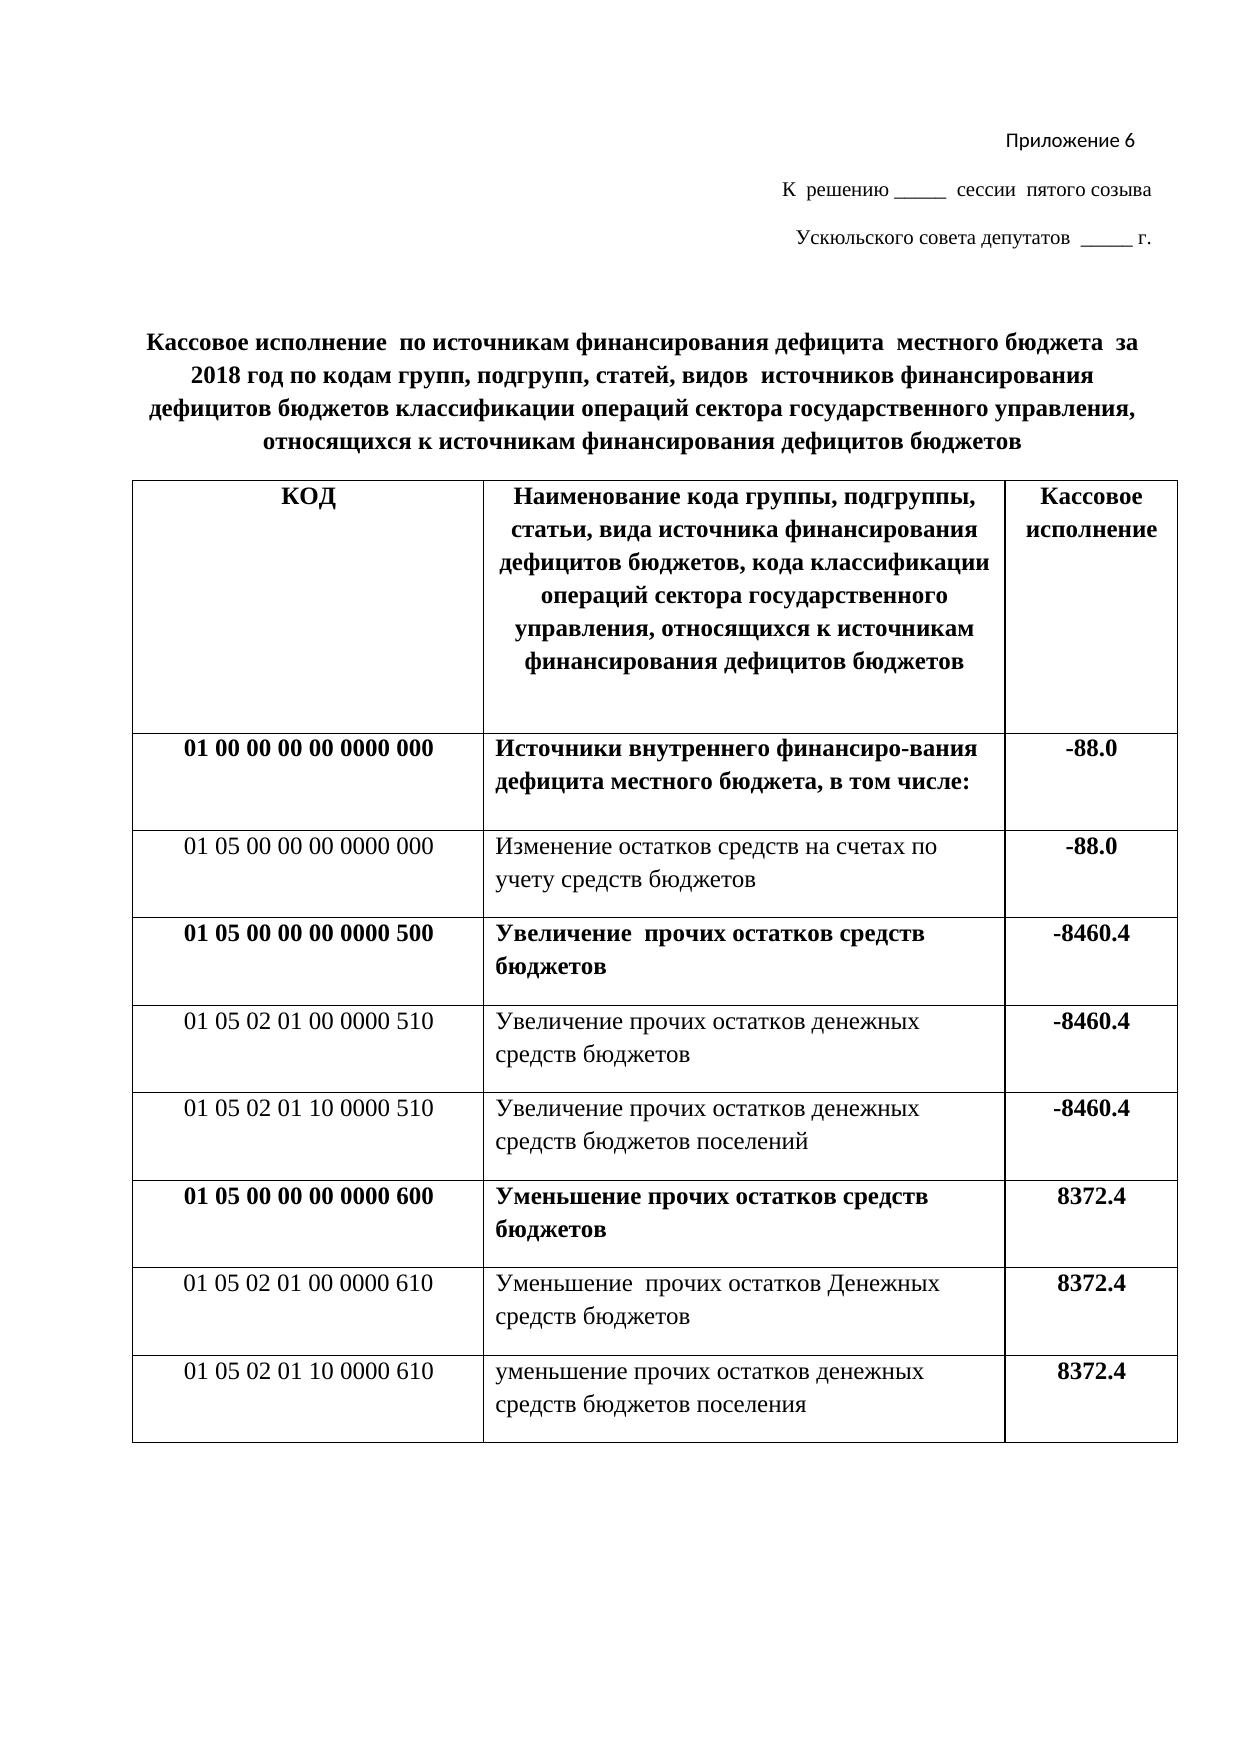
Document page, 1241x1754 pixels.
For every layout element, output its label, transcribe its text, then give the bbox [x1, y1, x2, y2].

table_header КОД [133, 481, 483, 732]
table_cell 01 05 00 00 00 0000 500 [133, 918, 483, 1005]
table_cell 8372.4 [1006, 1181, 1177, 1267]
table_cell уменьшение прочих остатков денежных средств бюджетов поселения [484, 1356, 1004, 1442]
table_cell 01 05 02 01 10 0000 510 [133, 1093, 483, 1180]
table_cell Уменьшение прочих остатков средств бюджетов [484, 1181, 1004, 1267]
table_cell 01 05 00 00 00 0000 600 [133, 1181, 483, 1267]
table_cell 01 05 02 01 00 0000 510 [133, 1006, 483, 1092]
table_cell Увеличение прочих остатков денежных средств бюджетов поселений [484, 1093, 1004, 1180]
table_cell 01 05 02 01 10 0000 610 [133, 1356, 483, 1442]
table_header Кассовое исполнение [1006, 481, 1177, 732]
text Приложение 6 [133, 127, 1152, 152]
table_cell 8372.4 [1006, 1268, 1177, 1355]
table_header Наименование кода группы, подгруппы, статьи, вида источника финансирования дефицитов бюджетов, кода классификации операций сектора государственного управления, относящихся к источникам финансирования дефицитов бюджетов [484, 481, 1004, 732]
text Кассовое исполнение по источникам финансирования дефицита местного бюджета за 2018 год по кодам групп, подгрупп, статей, видов источников финансирования дефицитов бюджетов классификации операций сектора государственного управления, относящихся к источникам финансирования дефицитов бюджетов [133, 327, 1152, 454]
text К решению _____ сессии пятого созыва [133, 177, 1152, 201]
table_cell Изменение остатков средств на счетах по учету средств бюджетов [484, 831, 1004, 917]
table_cell -8460.4 [1006, 1006, 1177, 1092]
table_cell -8460.4 [1006, 918, 1177, 1005]
table_cell Уменьшение прочих остатков Денежных средств бюджетов [484, 1268, 1004, 1355]
table_cell -88.0 [1006, 831, 1177, 917]
text Ускюльского совета депутатов _____ г. [133, 225, 1152, 249]
table_cell Источники внутреннего финансиро-вания дефицита местного бюджета, в том числе: [484, 734, 1004, 830]
table_cell Увеличение прочих остатков средств бюджетов [484, 918, 1004, 1005]
table_cell 8372.4 [1006, 1356, 1177, 1442]
table_cell -88.0 [1006, 734, 1177, 830]
table_cell Увеличение прочих остатков денежных средств бюджетов [484, 1006, 1004, 1092]
table_cell -8460.4 [1006, 1093, 1177, 1180]
table_cell 01 05 02 01 00 0000 610 [133, 1268, 483, 1355]
table_cell 01 00 00 00 00 0000 000 [133, 734, 483, 830]
table_cell 01 05 00 00 00 0000 000 [133, 831, 483, 917]
